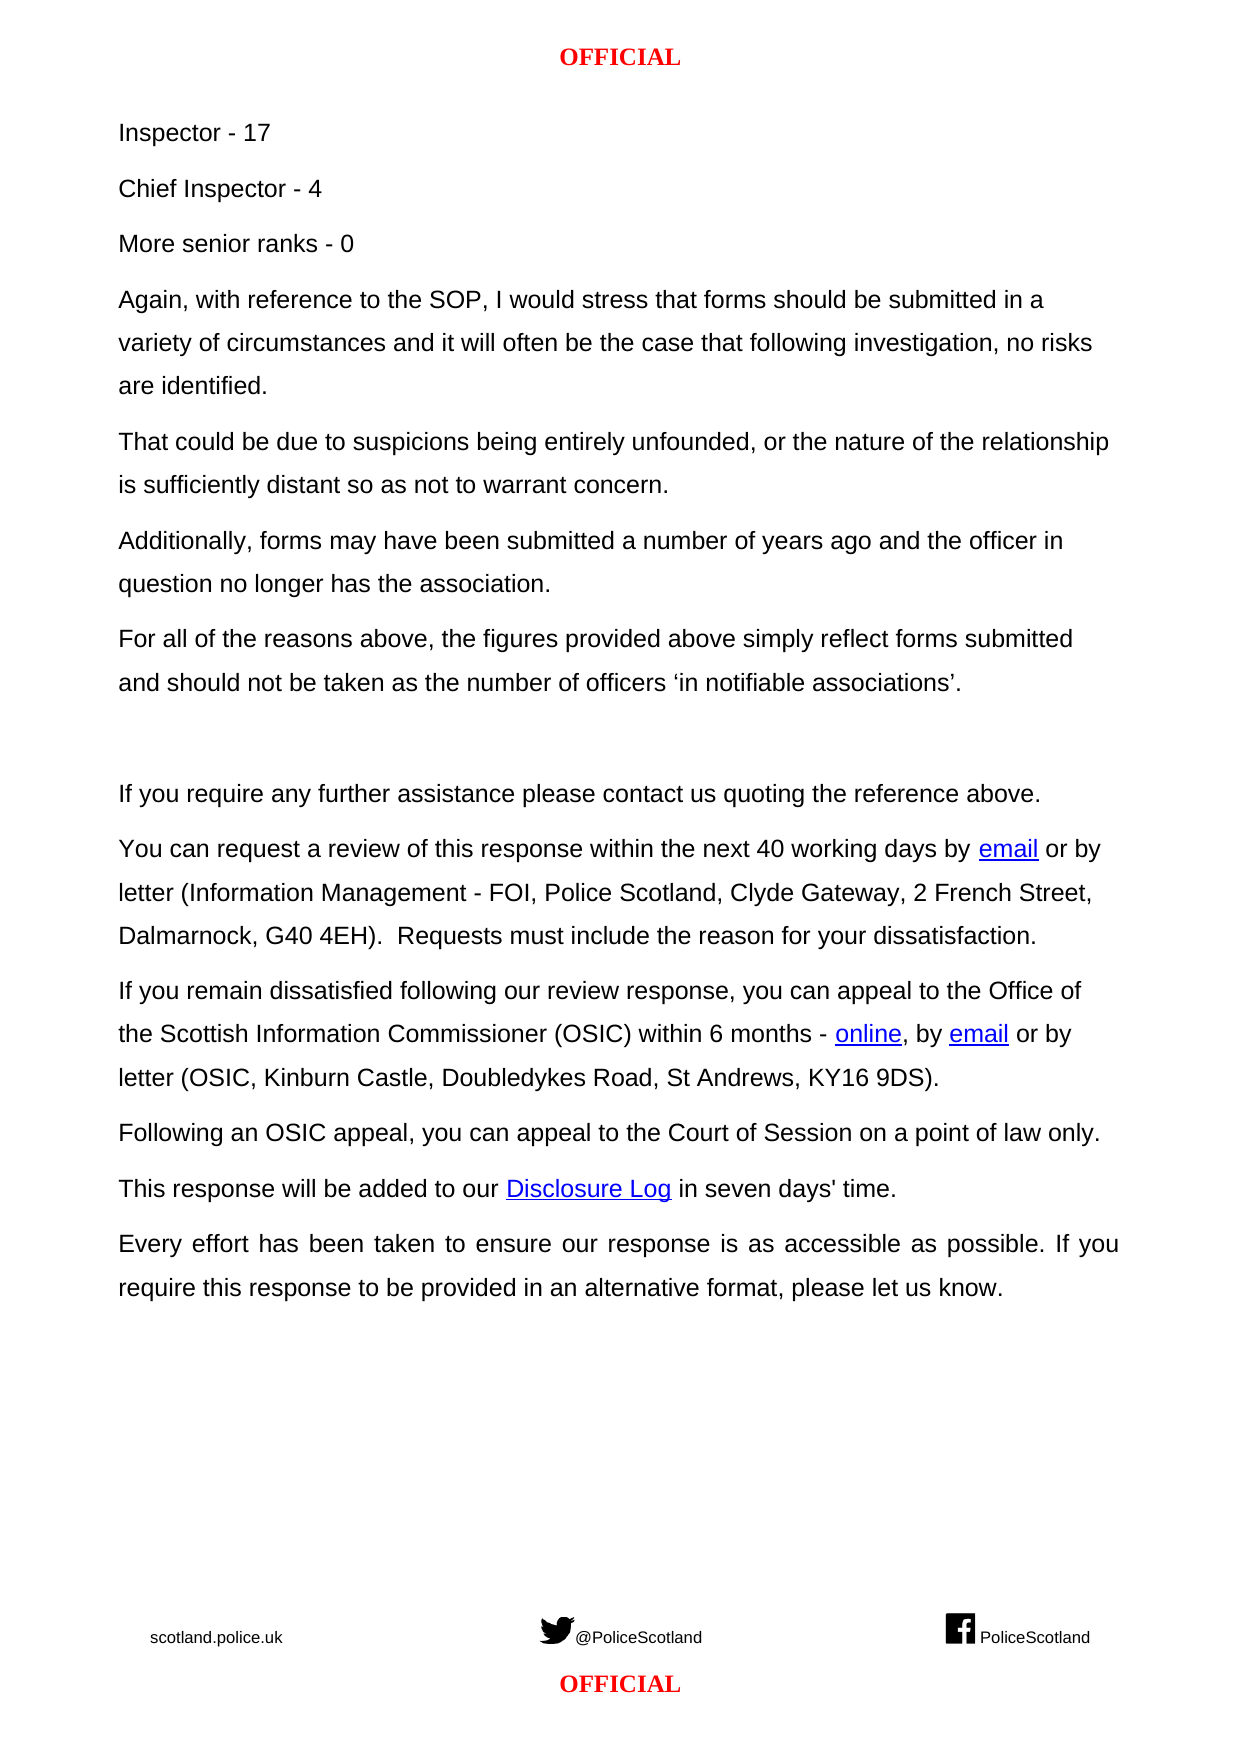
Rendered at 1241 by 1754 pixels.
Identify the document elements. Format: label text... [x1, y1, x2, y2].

text That could be due to suspicions being entirely unfounded, or the nature of the relationship is sufficiently distant so as not to warrant concern. [118, 427, 1122, 499]
picture [945, 1613, 976, 1644]
text Additionally, forms may have been submitted a number of years ago and the officer in question no longer has the association. [118, 526, 1122, 597]
text Following an OSIC appeal, you can appeal to the Court of Session on a point of law only. [118, 1118, 1122, 1147]
text If you require any further assistance please contact us quoting the reference above. [118, 779, 1122, 807]
text More senior ranks - 0 [118, 229, 1122, 258]
text For all of the reasons above, the figures provided above simply reflect forms submitted and should not be taken as the number of officers ‘in notifiable associations’. [118, 624, 1122, 696]
text You can request a review of this response within the next 40 working days by email or by letter (Information Management - FOI, Police Scotland, Clyde Gateway, 2 French Street, Dalmarnock, G40 4EH). Requests must include the reason for your dissatisfaction. [118, 834, 1122, 949]
text Again, with reference to the SOP, I would stress that forms should be submitted in a variety of circumstances and it will often be the case that following investigation, no risks are identified. [118, 285, 1122, 400]
text If you remain dissatisfied following our review response, you can appeal to the Office of the Scottish Information Commissioner (OSIC) within 6 months - online, by email or by letter (OSIC, Kinburn Castle, Doubledykes Road, St Andrews, KY16 9DS). [118, 976, 1122, 1091]
picture [538, 1617, 575, 1644]
text This response will be added to our Disclosure Log in seven days' time. [118, 1174, 1122, 1202]
text Inspector - 17 [118, 118, 1122, 147]
text Every effort has been taken to ensure our response is as accessible as possible. If you require this response to be provided in an alternative format, please let us know. [118, 1229, 1122, 1301]
text Chief Inspector - 4 [118, 174, 1122, 202]
